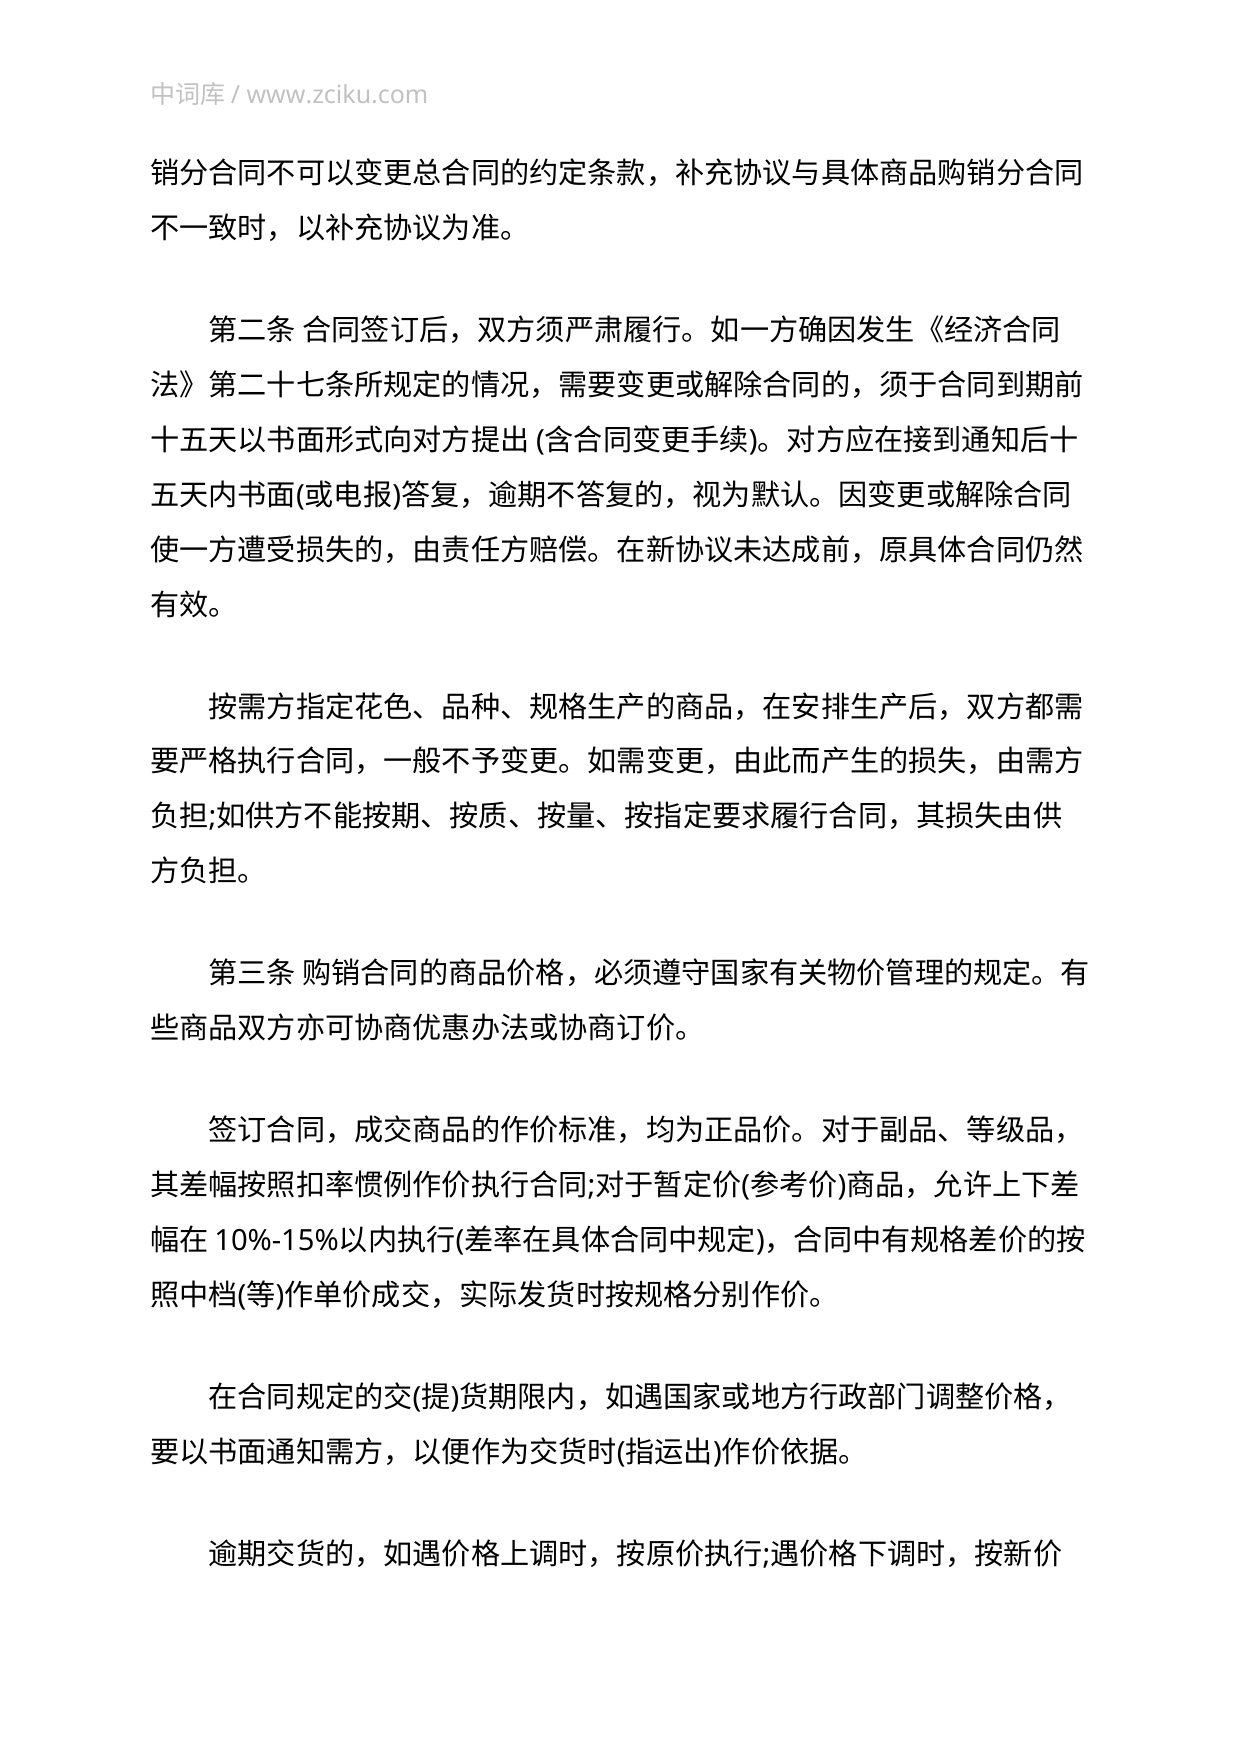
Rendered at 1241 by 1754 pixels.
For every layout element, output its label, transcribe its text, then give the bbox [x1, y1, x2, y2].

text 第二条 合同签订后，双方须严肃履行。如一方确因发生《经济合同法》第二十七条所规定的情况，需要变更或解除合同的，须于合同到期前十五天以书面形式向对方提出 (含合同变更手续)。对方应在接到通知后十五天内书面(或电报)答复，逾期不答复的，视为默认。因变更或解除合同使一方遭受损失的，由责任方赔偿。在新协议未达成前，原具体合同仍然有效。 [150, 307, 1090, 624]
text 第三条 购销合同的商品价格，必须遵守国家有关物价管理的规定。有些商品双方亦可协商优惠办法或协商订价。 [150, 950, 1090, 1047]
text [150, 150, 1090, 247]
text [150, 1530, 1090, 1573]
text 按需方指定花色、品种、规格生产的商品，在安排生产后，双方都需要严格执行合同，一般不予变更。如需变更，由此而产生的损失，由需方负担;如供方不能按期、按质、按量、按指定要求履行合同，其损失由供方负担。 [150, 683, 1090, 890]
text 签订合同，成交商品的作价标准，均为正品价。对于副品、等级品，其差幅按照扣率惯例作价执行合同;对于暂定价(参考价)商品，允许上下差幅在10%-15%以内执行(差率在具体合同中规定)，合同中有规格差价的按照中档(等)作单价成交，实际发货时按规格分别作价。 [150, 1106, 1090, 1314]
text 在合同规定的交(提)货期限内，如遇国家或地方行政部门调整价格，要以书面通知需方，以便作为交货时(指运出)作价依据。 [150, 1373, 1090, 1471]
